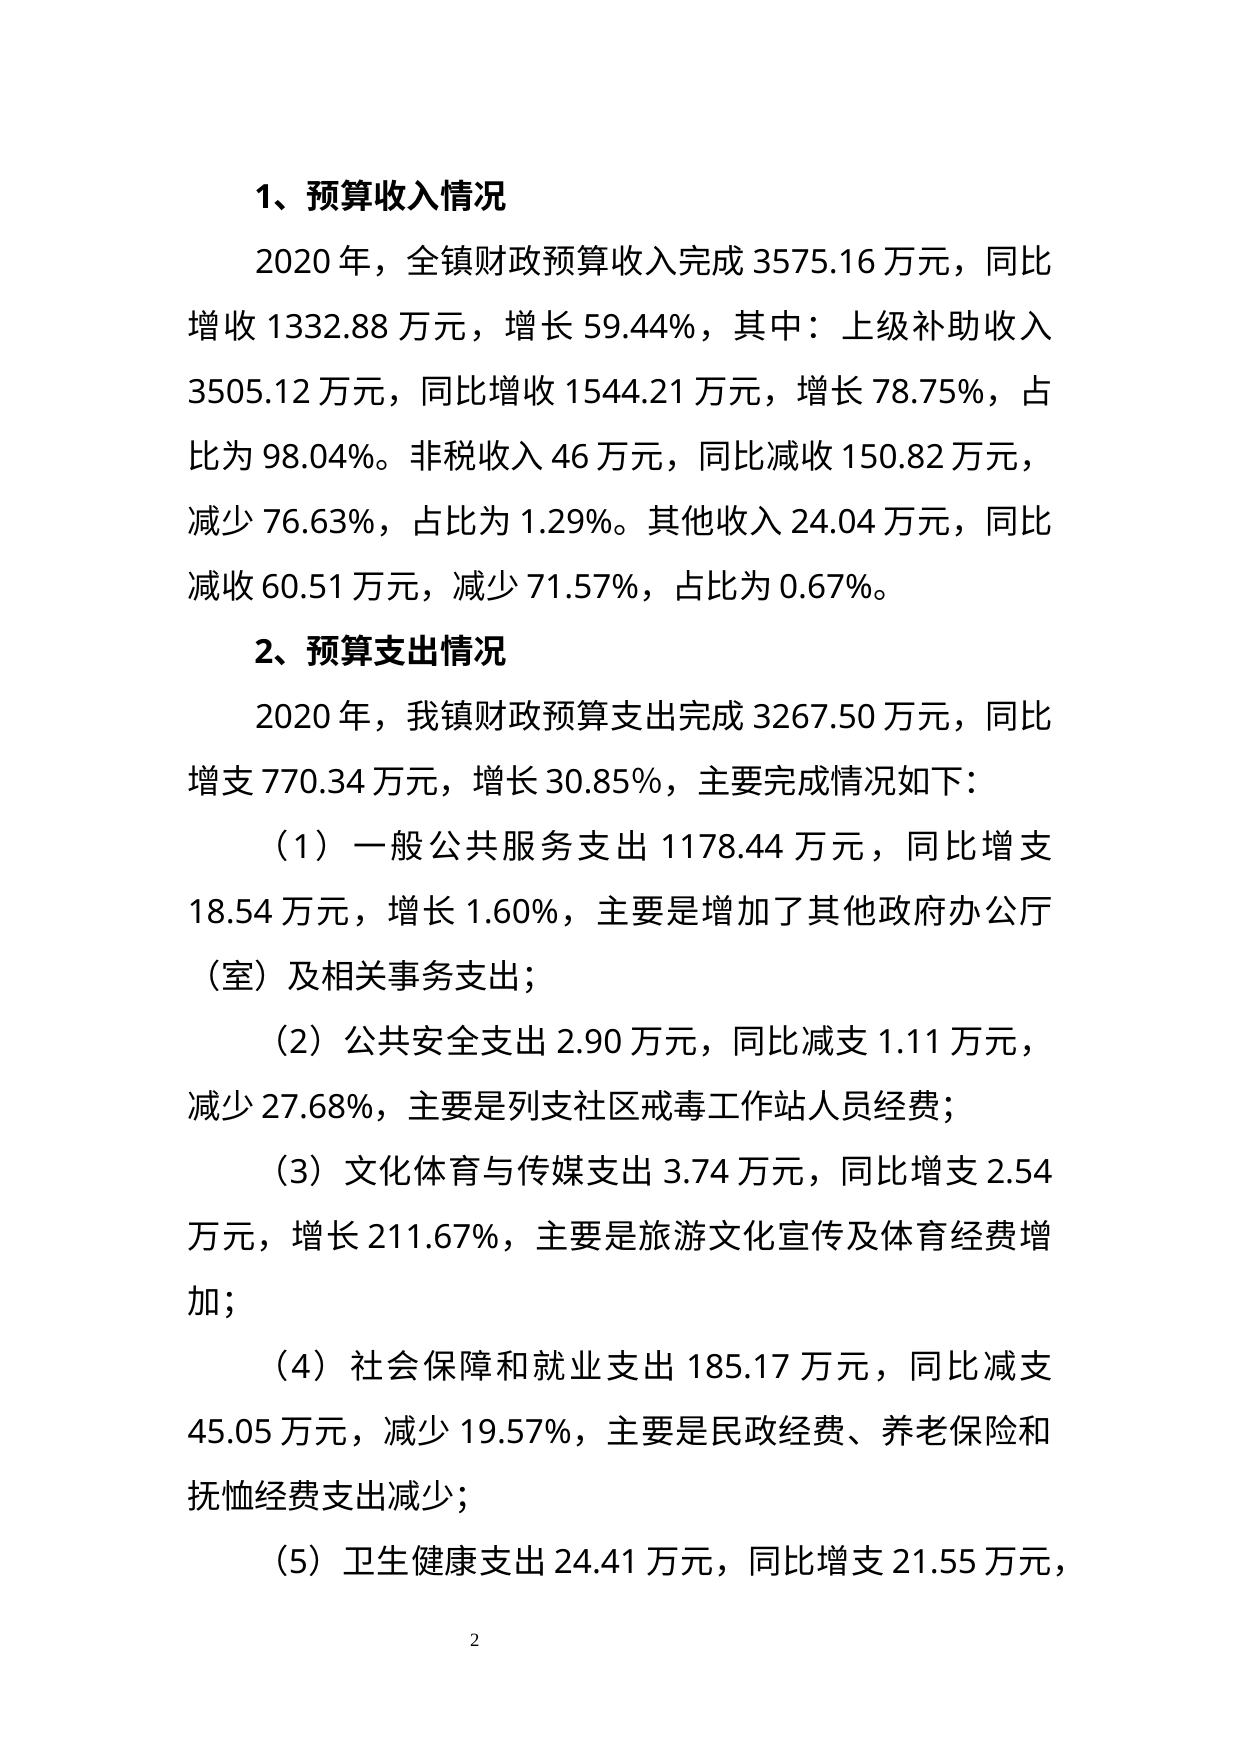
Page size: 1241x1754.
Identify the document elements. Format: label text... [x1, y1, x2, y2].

text （1）一般公共服务支出1178.44万元，同比增支18.54万元，增长1.60%，主要是增加了其他政府办公厅（室）及相关事务支出； [187, 812, 1053, 1007]
text 2、预算支出情况 [187, 617, 1053, 682]
text 1、预算收入情况 [187, 162, 1053, 227]
text 2020年，全镇财政预算收入完成3575.16万元，同比增收1332.88万元，增长59.44%，其中：上级补助收入3505.12万元，同比增收1544.21万元，增长78.75%，占比为98.04%。非税收入46万元，同比减收150.82万元，减少76.63%，占比为1.29%。其他收入24.04万元，同比减收60.51万元，减少71.57%，占比为0.67%。 [187, 227, 1053, 617]
text （3）文化体育与传媒支出3.74万元，同比增支2.54万元，增长211.67%，主要是旅游文化宣传及体育经费增加； [187, 1137, 1053, 1332]
text （2）公共安全支出2.90万元，同比减支1.11万元，减少27.68%，主要是列支社区戒毒工作站人员经费； [187, 1007, 1053, 1137]
text （4）社会保障和就业支出185.17万元，同比减支45.05万元，减少19.57%，主要是民政经费、养老保险和抚恤经费支出减少； [187, 1332, 1053, 1527]
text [187, 1527, 1053, 1592]
text 2020年，我镇财政预算支出完成3267.50万元，同比增支770.34万元，增长30.85％，主要完成情况如下： [187, 682, 1053, 812]
